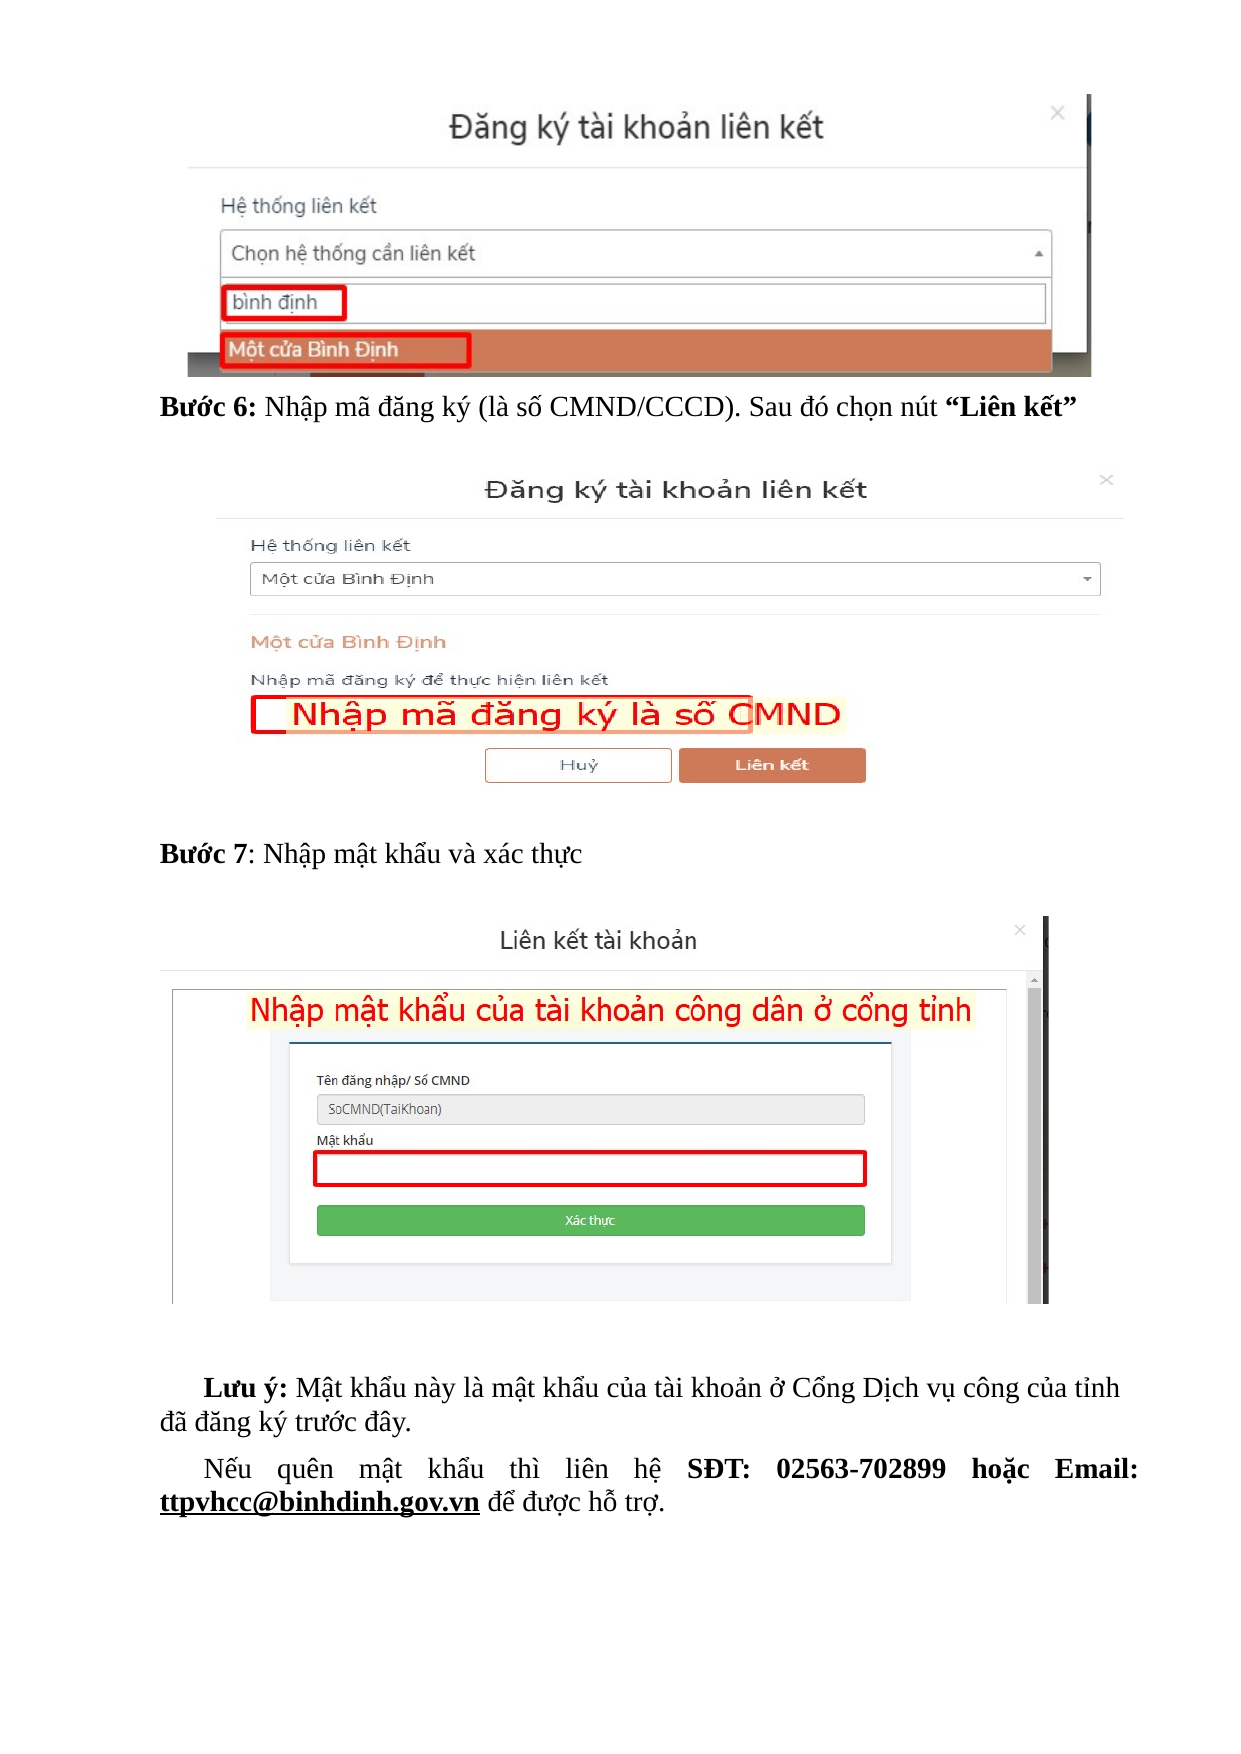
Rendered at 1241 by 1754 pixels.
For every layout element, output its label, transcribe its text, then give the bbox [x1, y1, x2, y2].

text Bước 6: Nhập mã đăng ký (là số CMND/CCCD). Sau đó chọn nút “Liên kết” [159, 389, 1140, 422]
picture [159, 916, 1049, 1304]
picture [187, 94, 1092, 377]
text Bước 7: Nhập mật khẩu và xác thực [159, 836, 1140, 869]
picture [215, 469, 1124, 807]
text Nếu quên mật khẩu thì liên hệ SĐT: 02563-702899 hoặc Email: ttpvhcc@binhdinh.gov.vn để được hỗ trợ. [159, 1451, 1139, 1518]
text Lưu ý: Mật khẩu này là mật khẩu của tài khoản ở Cổng Dịch vụ công của tỉnh đã đăng ký trước đây. [159, 1371, 1140, 1438]
